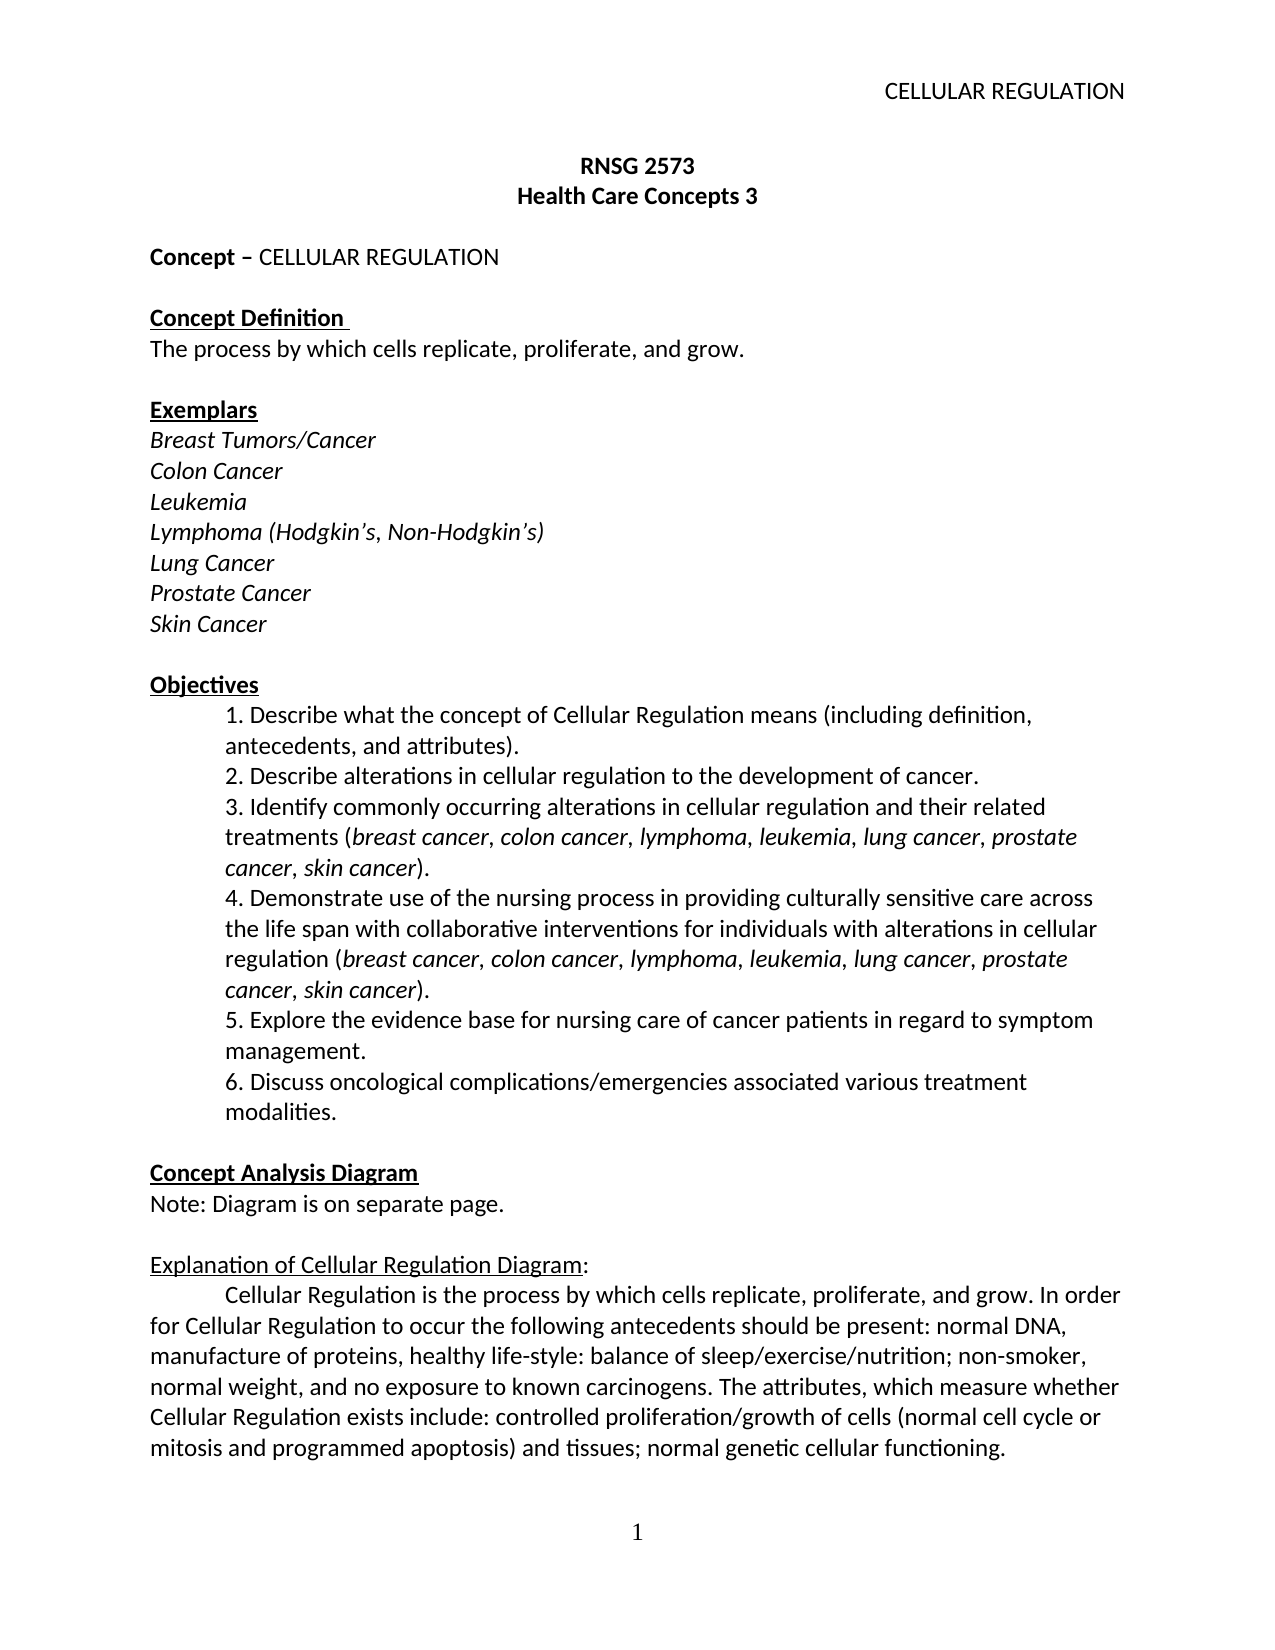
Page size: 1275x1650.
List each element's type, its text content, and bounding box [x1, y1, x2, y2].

text Breast Tumors/Cancer [150, 425, 1125, 455]
text 3. Identify commonly occurring alterations in cellular regulation and their related treatments (breast cancer, colon cancer, lymphoma, leukemia, lung cancer, prostate cancer, skin cancer). [225, 791, 1125, 882]
text 1. Describe what the concept of Cellular Regulation means (including definition, antecedents, and attributes). [225, 699, 1125, 760]
text Colon Cancer [150, 455, 1125, 486]
text Objectives [150, 669, 1125, 699]
text Skin Cancer [150, 608, 1125, 638]
text Concept Definition [150, 303, 1125, 333]
text Health Care Concepts 3 [150, 181, 1125, 211]
text Leukemia [150, 486, 1125, 516]
text 5. Explore the evidence base for nursing care of cancer patients in regard to symptom management. [225, 1004, 1125, 1066]
text Exemplars [150, 394, 1125, 425]
text 4. Demonstrate use of the nursing process in providing culturally sensitive care across the life span with collaborative interventions for individuals with alterations in cellular regulation (breast cancer, colon cancer, lymphoma, leukemia, lung cancer, prostate cancer, skin cancer). [225, 882, 1125, 1004]
text Concept Analysis Diagram [150, 1157, 1125, 1188]
text Note: Diagram is on separate page. [150, 1188, 1125, 1218]
text Lymphoma (Hodgkin’s, Non-Hodgkin’s) [150, 516, 1125, 547]
text 6. Discuss oncological complications/emergencies associated various treatment modalities. [225, 1066, 1125, 1127]
text Lung Cancer [150, 547, 1125, 577]
text 2. Describe alterations in cellular regulation to the development of cancer. [225, 760, 1125, 791]
text Cellular Regulation is the process by which cells replicate, proliferate, and grow. In order for Cellular Regulation to occur the following antecedents should be present: normal DNA, manufacture of proteins, healthy life-style: balance of sleep/exercise/nutrition; non-smoker, normal weight, and no exposure to known carcinogens. The attributes, which measure whether Cellular Regulation exists include: controlled proliferation/growth of cells (normal cell cycle or mitosis and programmed apoptosis) and tissues; normal genetic cellular functioning. [150, 1279, 1125, 1462]
text Concept – CELLULAR REGULATION [150, 242, 1125, 272]
text Explanation of Cellular Regulation Diagram: [150, 1249, 1125, 1279]
text The process by which cells replicate, proliferate, and grow. [150, 333, 1125, 364]
text Prostate Cancer [150, 577, 1125, 608]
text RNSG 2573 [150, 150, 1125, 181]
